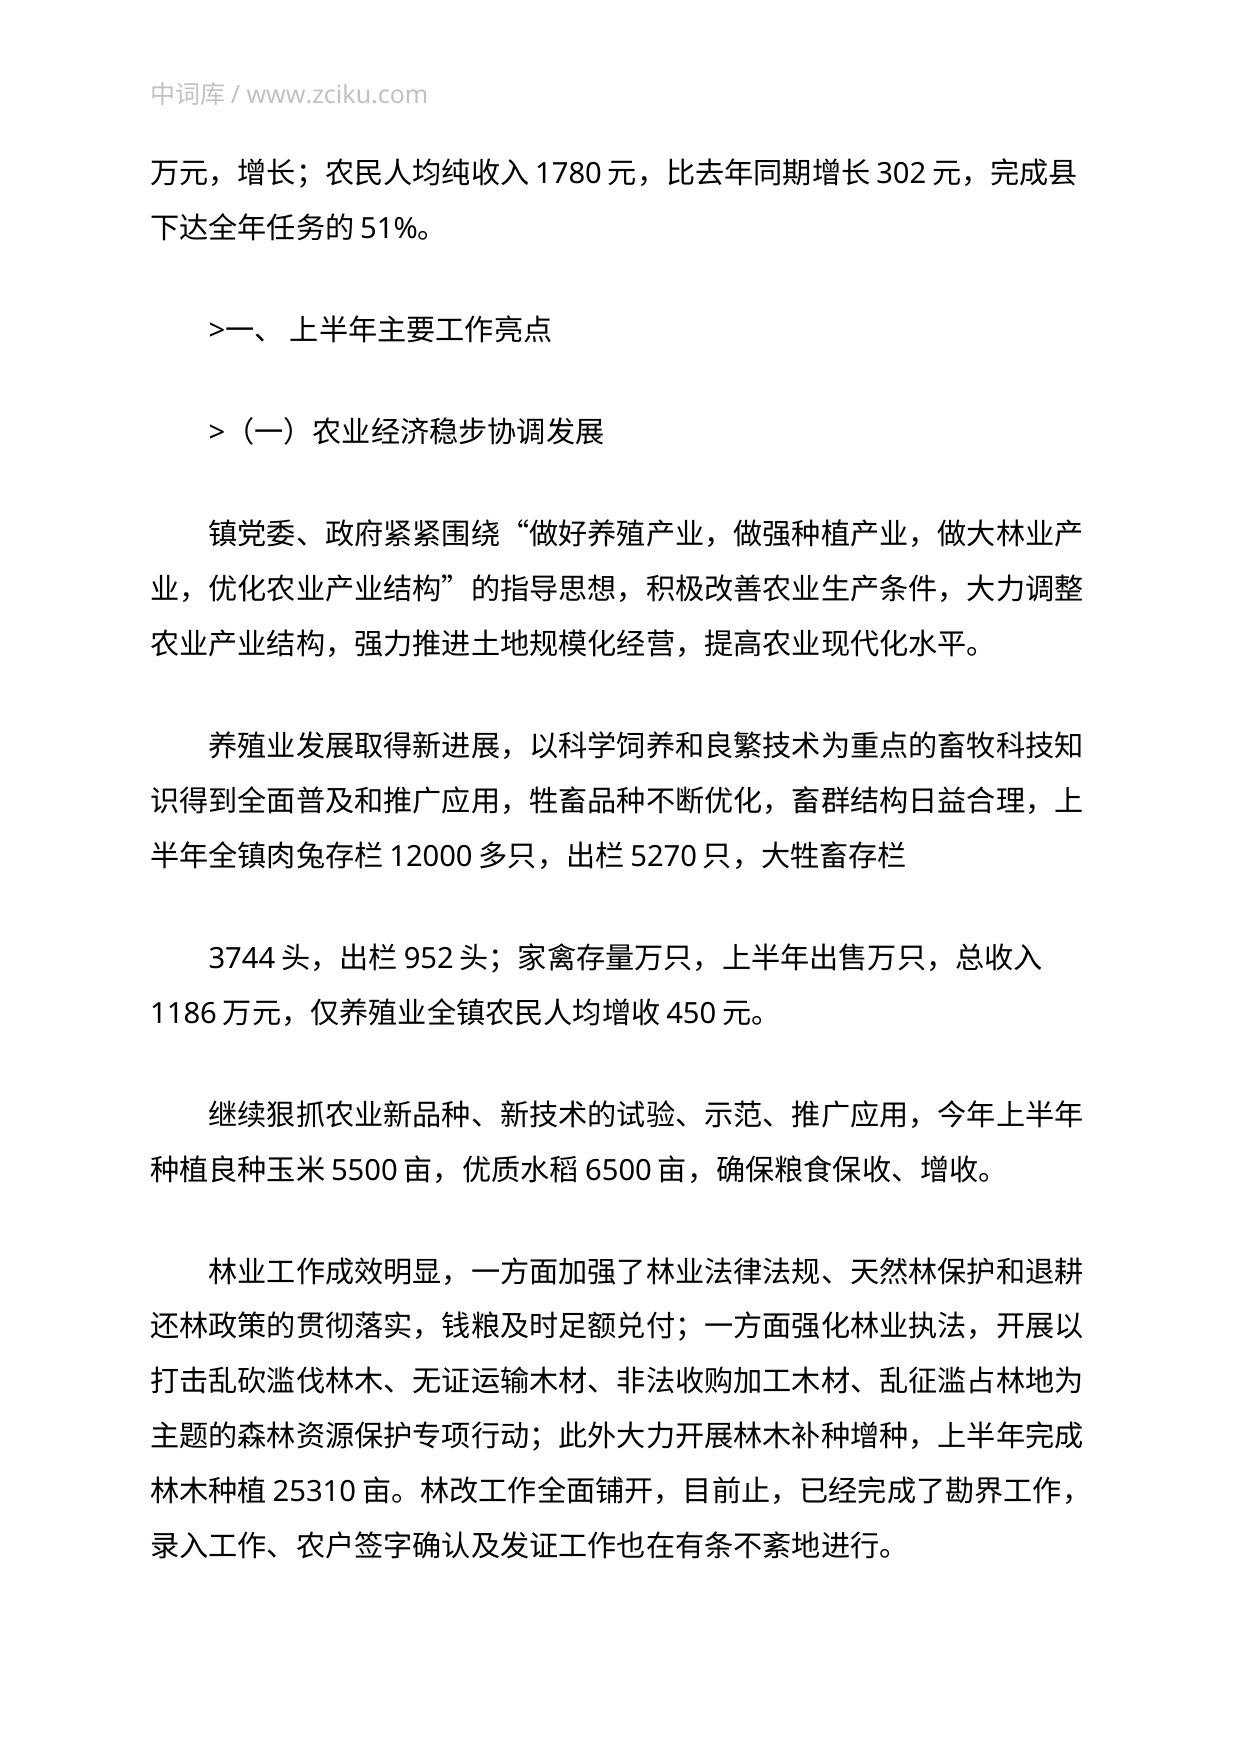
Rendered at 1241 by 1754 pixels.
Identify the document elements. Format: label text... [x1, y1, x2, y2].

text >一、 上半年主要工作亮点 [150, 307, 1090, 349]
text 镇党委、政府紧紧围绕“做好养殖产业，做强种植产业，做大林业产业，优化农业产业结构”的指导思想，积极改善农业生产条件，大力调整农业产业结构，强力推进土地规模化经营，提高农业现代化水平。 [150, 511, 1090, 663]
text >（一）农业经济稳步协调发展 [150, 409, 1090, 451]
text 继续狠抓农业新品种、新技术的试验、示范、推广应用，今年上半年种植良种玉米5500亩，优质水稻 6500亩，确保粮食保收、增收。 [150, 1091, 1090, 1188]
text 养殖业发展取得新进展，以科学饲养和良繁技术为重点的畜牧科技知识得到全面普及和推广应用，牲畜品种不断优化，畜群结构日益合理，上半年全镇肉兔存栏12000多只，出栏5270只，大牲畜存栏 [150, 722, 1090, 875]
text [150, 150, 1090, 247]
text 3744头，出栏952头；家禽存量万只，上半年出售万只，总收入1186万元，仅养殖业全镇农民人均增收450元。 [150, 934, 1090, 1032]
text 林业工作成效明显，一方面加强了林业法律法规、天然林保护和退耕还林政策的贯彻落实，钱粮及时足额兑付；一方面强化林业执法，开展以打击乱砍滥伐林木、无证运输木材、非法收购加工木材、乱征滥占林地为主题的森林资源保护专项行动；此外大力开展林木补种增种，上半年完成林木种植25310亩。林改工作全面铺开，目前止，已经完成了勘界工作，录入工作、农户签字确认及发证工作也在有条不紊地进行。 [150, 1248, 1090, 1565]
